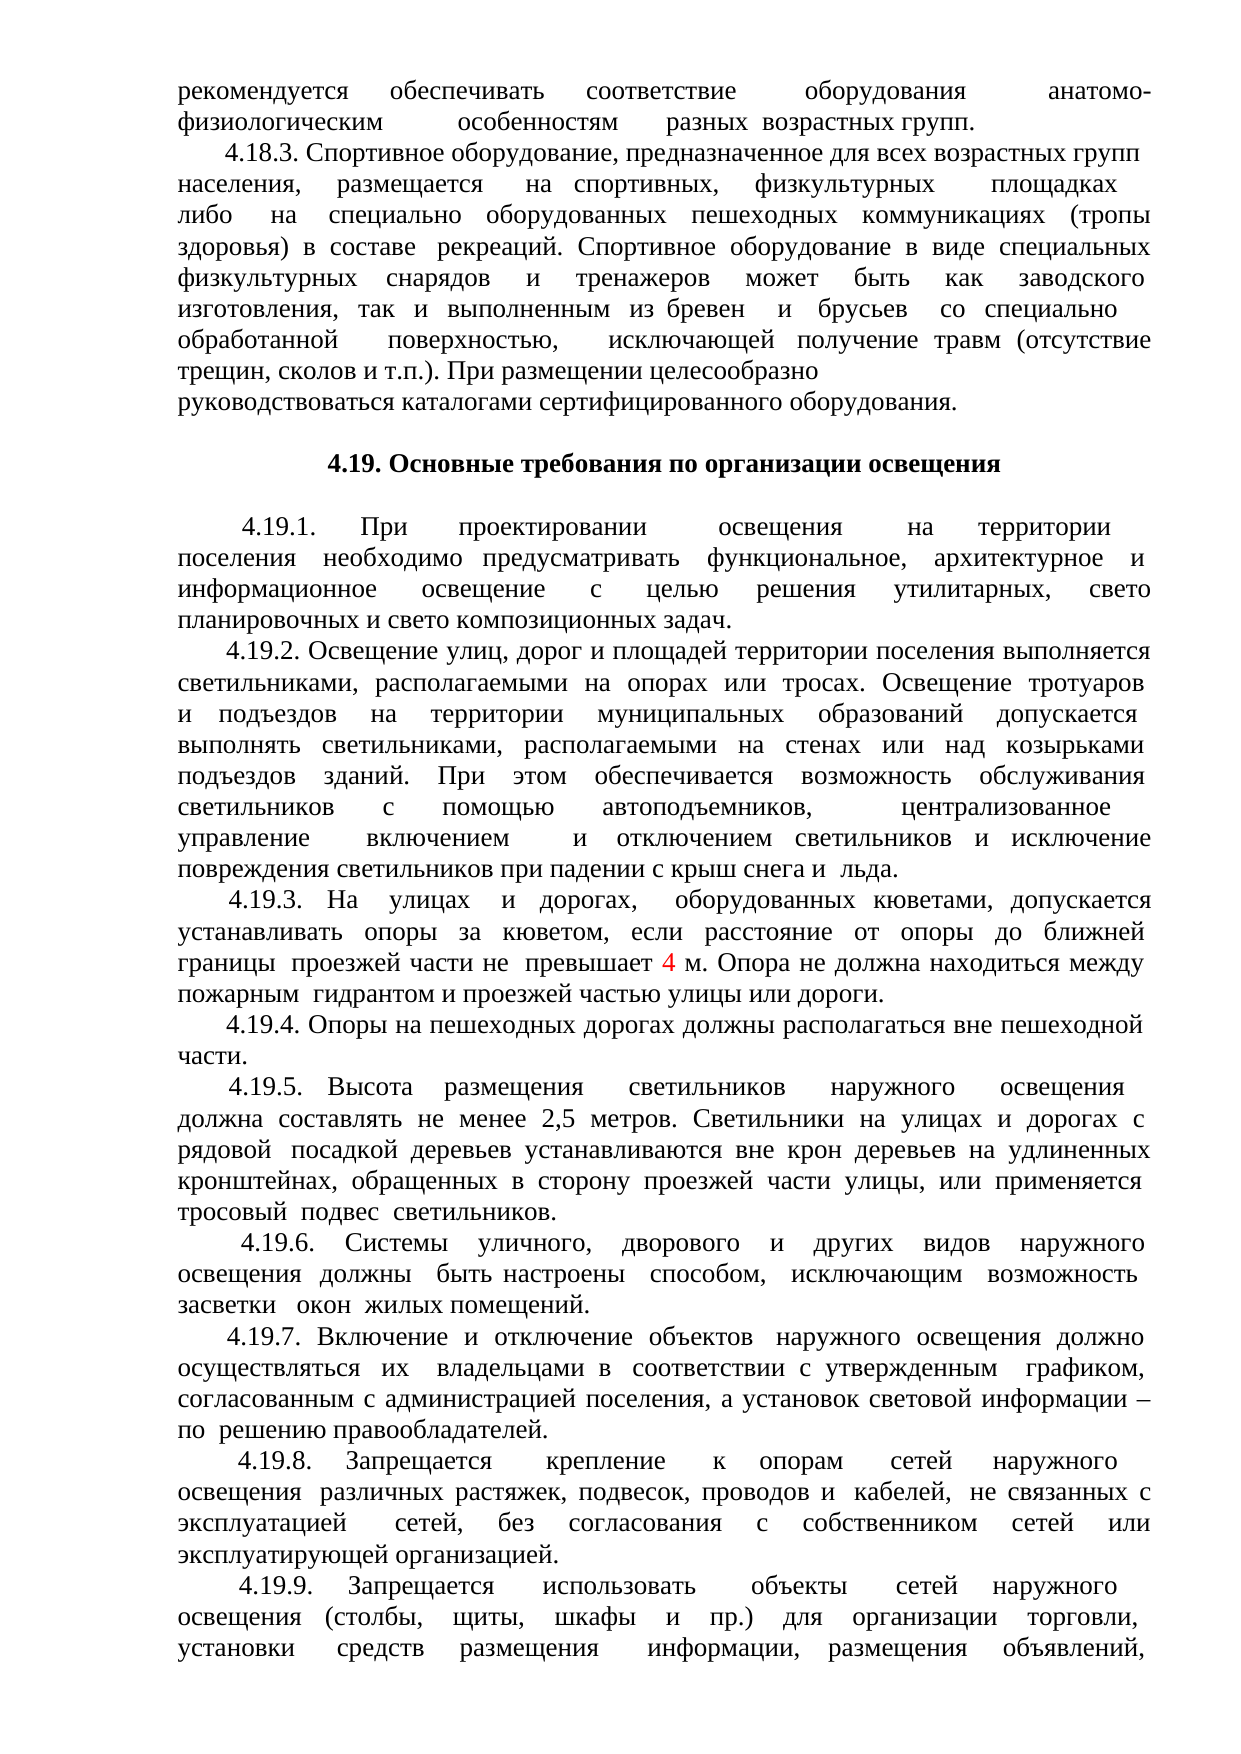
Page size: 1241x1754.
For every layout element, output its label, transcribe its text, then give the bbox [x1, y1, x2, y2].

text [177, 1569, 1152, 1662]
text 4.19.2. Освещение улиц, дорог и площадей территории поселения выполняется светильниками, располагаемыми на опорах или тросах. Освещение тротуаров и подъездов на территории муниципальных образований допускается выполнять светильниками, располагаемыми на стенах или над козырьками подъездов зданий. При этом обеспечивается возможность обслуживания светильников с помощью автоподъемников, централизованное управление включением и отключением светильников и исключение повреждения светильников при падении с крыш снега и льда. [177, 634, 1152, 884]
text 4.19.8. Запрещается крепление к опорам сетей наружного освещения различных растяжек, подвесок, проводов и кабелей, не связанных с эксплуатацией сетей, без согласования с собственником сетей или эксплуатирующей организацией. [177, 1444, 1152, 1569]
text 4.19.7. Включение и отключение объектов наружного освещения должно осуществляться их владельцами в соответствии с утвержденным графиком, согласованным с администрацией поселения, а установок световой информации – по решению правообладателей. [177, 1320, 1152, 1444]
text 4.19.5. Высота размещения светильников наружного освещения должна составлять не менее 2,5 метров. Светильники на улицах и дорогах с рядовой посадкой деревьев устанавливаются вне крон деревьев на удлиненных кронштейнах, обращенных в сторону проезжей части улицы, или применяется тросовый подвес светильников. [177, 1071, 1152, 1226]
text 4.18.3. Спортивное оборудование, предназначенное для всех возрастных групп населения, размещается на спортивных, физкультурных площадках либо на специально оборудованных пешеходных коммуникациях (тропы здоровья) в составе рекреаций. Спортивное оборудование в виде специальных физкультурных снарядов и тренажеров может быть как заводского изготовления, так и выполненным из бревен и брусьев со специально обработанной поверхностью, исключающей получение травм (отсутствие трещин, сколов и т.п.). При размещении целесообразно [177, 136, 1152, 385]
text 4.19.1. При проектировании освещения на территории поселения необходимо предусматривать функциональное, архитектурное и информационное освещение с целью решения утилитарных, свето планировочных и свето композиционных задач. [177, 510, 1152, 634]
text 4.19.3. На улицах и дорогах, оборудованных кюветами, допускается устанавливать опоры за кюветом, если расстояние от опоры до ближней границы проезжей части не превышает 4 м. Опора не должна находиться между пожарным гидрантом и проезжей частью улицы или дороги. [177, 884, 1152, 1008]
text 4.19.6. Системы уличного, дворового и других видов наружного освещения должны быть настроены способом, исключающим возможность засветки окон жилых помещений. [177, 1226, 1152, 1320]
text руководствоваться каталогами сертифицированного оборудования. [177, 385, 1152, 416]
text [177, 74, 1152, 136]
text 4.19.4. Опоры на пешеходных дорогах должны располагаться вне пешеходной части. [177, 1008, 1152, 1071]
text 4.19. Основные требования по организации освещения [177, 448, 1152, 479]
